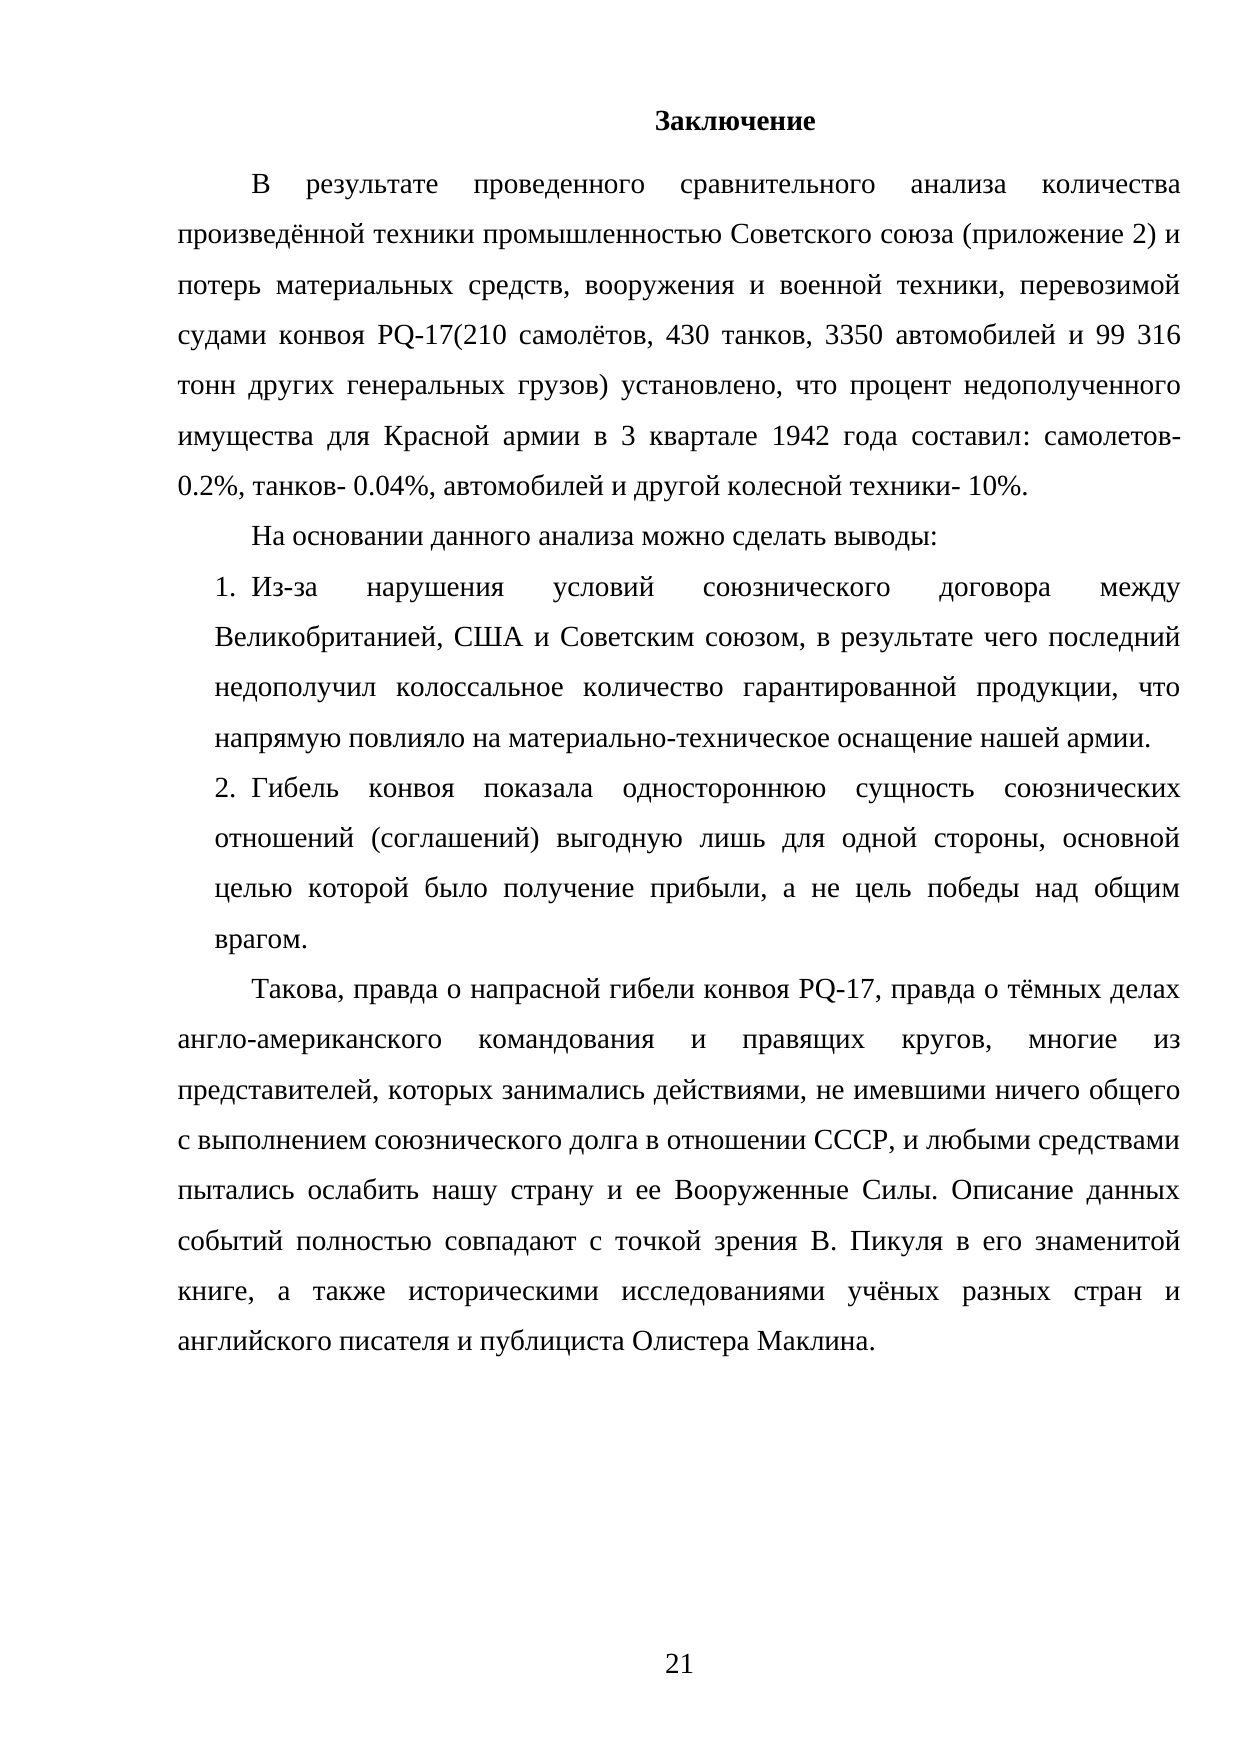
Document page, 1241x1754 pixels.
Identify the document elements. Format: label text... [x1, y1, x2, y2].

list Из-за нарушения условий союзнического договора между Великобританией, США и Советским союзом, в результате чего последний недополучил колоссальное количество гарантированной продукции, что напрямую повлияло на материально-техническое оснащение нашей армии. [214, 569, 1181, 753]
text В результате проведенного сравнительного анализа количества произведённой техники промышленностью Советского союза (приложение 2) и потерь материальных средств, вооружения и военной техники, перевозимой судами конвоя PQ-17(210 самолётов, 430 танков, 3350 автомобилей и 99 316 тонн других генеральных грузов) установлено, что процент недополученного имущества для Красной армии в 3 квартале 1942 года составил: самолетов- 0.2%, танков- 0.04%, автомобилей и другой колесной техники- 10%. [177, 166, 1181, 502]
list Заключение [289, 103, 1181, 137]
text Такова, правда о напрасной гибели конвоя PQ-17, правда о тёмных делах англо-американского командования и правящих кругов, многие из представителей, которых занимались действиями, не имевшими ничего общего с выполнением союзнического долга в отношении СССР, и любыми средствами пытались ослабить нашу страну и ее Вооруженные Силы. Описание данных событий полностью совпадают с точкой зрения В. Пикуля в его знаменитой книге, а также историческими исследованиями учёных разных стран и английского писателя и публициста Олистера Маклина. [177, 971, 1181, 1357]
text На основании данного анализа можно сделать выводы: [177, 518, 1181, 552]
list Гибель конвоя показала одностороннюю сущность союзнических отношений (соглашений) выгодную лишь для одной стороны, основной целью которой было получение прибыли, а не цель победы над общим врагом. [214, 770, 1181, 954]
